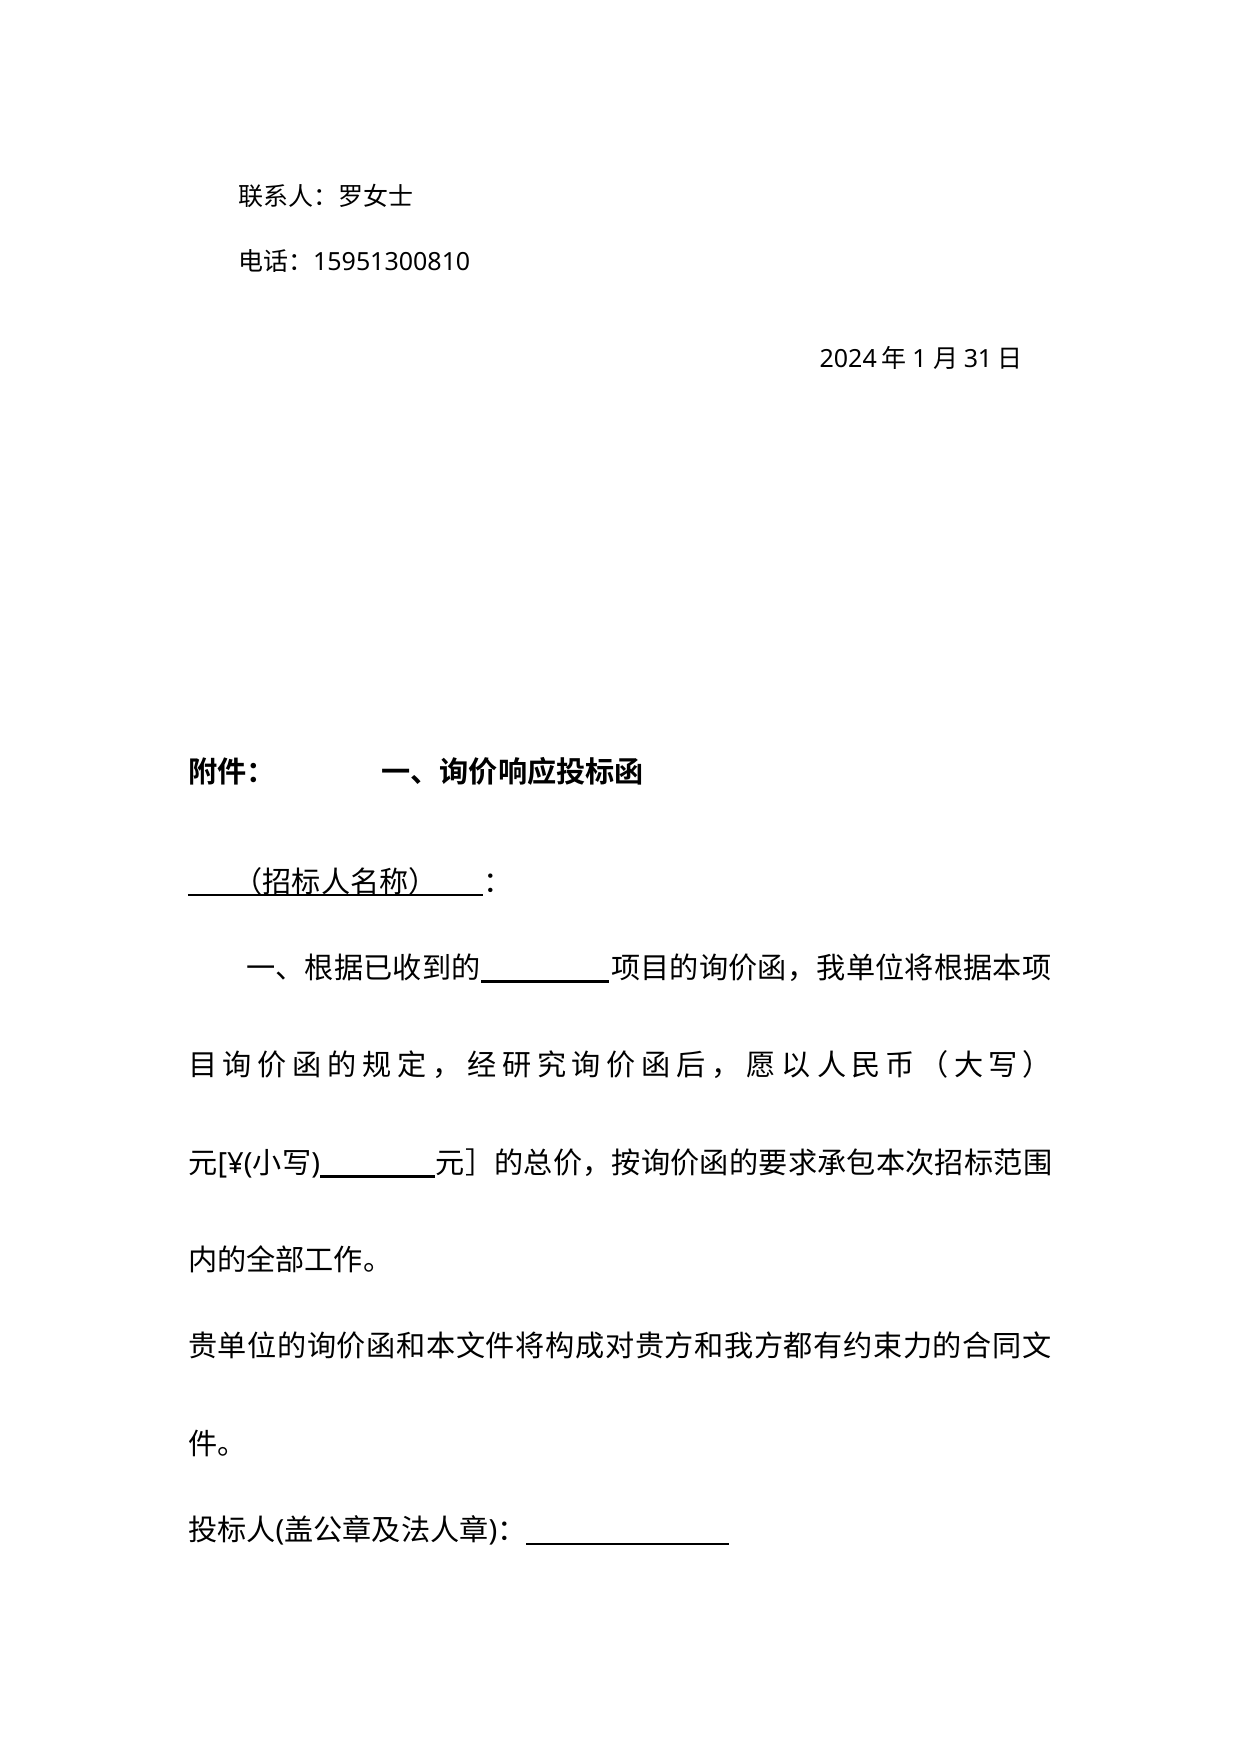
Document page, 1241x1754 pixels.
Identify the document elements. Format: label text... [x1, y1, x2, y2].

list 贵单位的询价函和本文件将构成对贵方和我方都有约束力的合同文件。 [188, 1312, 1052, 1474]
text 附件： 一、询价响应投标函 [188, 737, 1052, 802]
text 电话：15951300810 [188, 227, 1052, 292]
text 投标人(盖公章及法人章)： [188, 1495, 1052, 1560]
list 根据已收到的 项目的询价函，我单位将根据本项目询价函的规定，经研究询价函后，愿以人民币（大写） 元[¥(小写) 元］的总价，按询价函的要求承包本次招标范围内的全部工作。 [188, 933, 1052, 1290]
text 联系人：罗女士 [188, 162, 1052, 227]
text （招标人名称） ： [188, 847, 1052, 912]
text 2024年 1 月 31日 [188, 324, 1052, 389]
